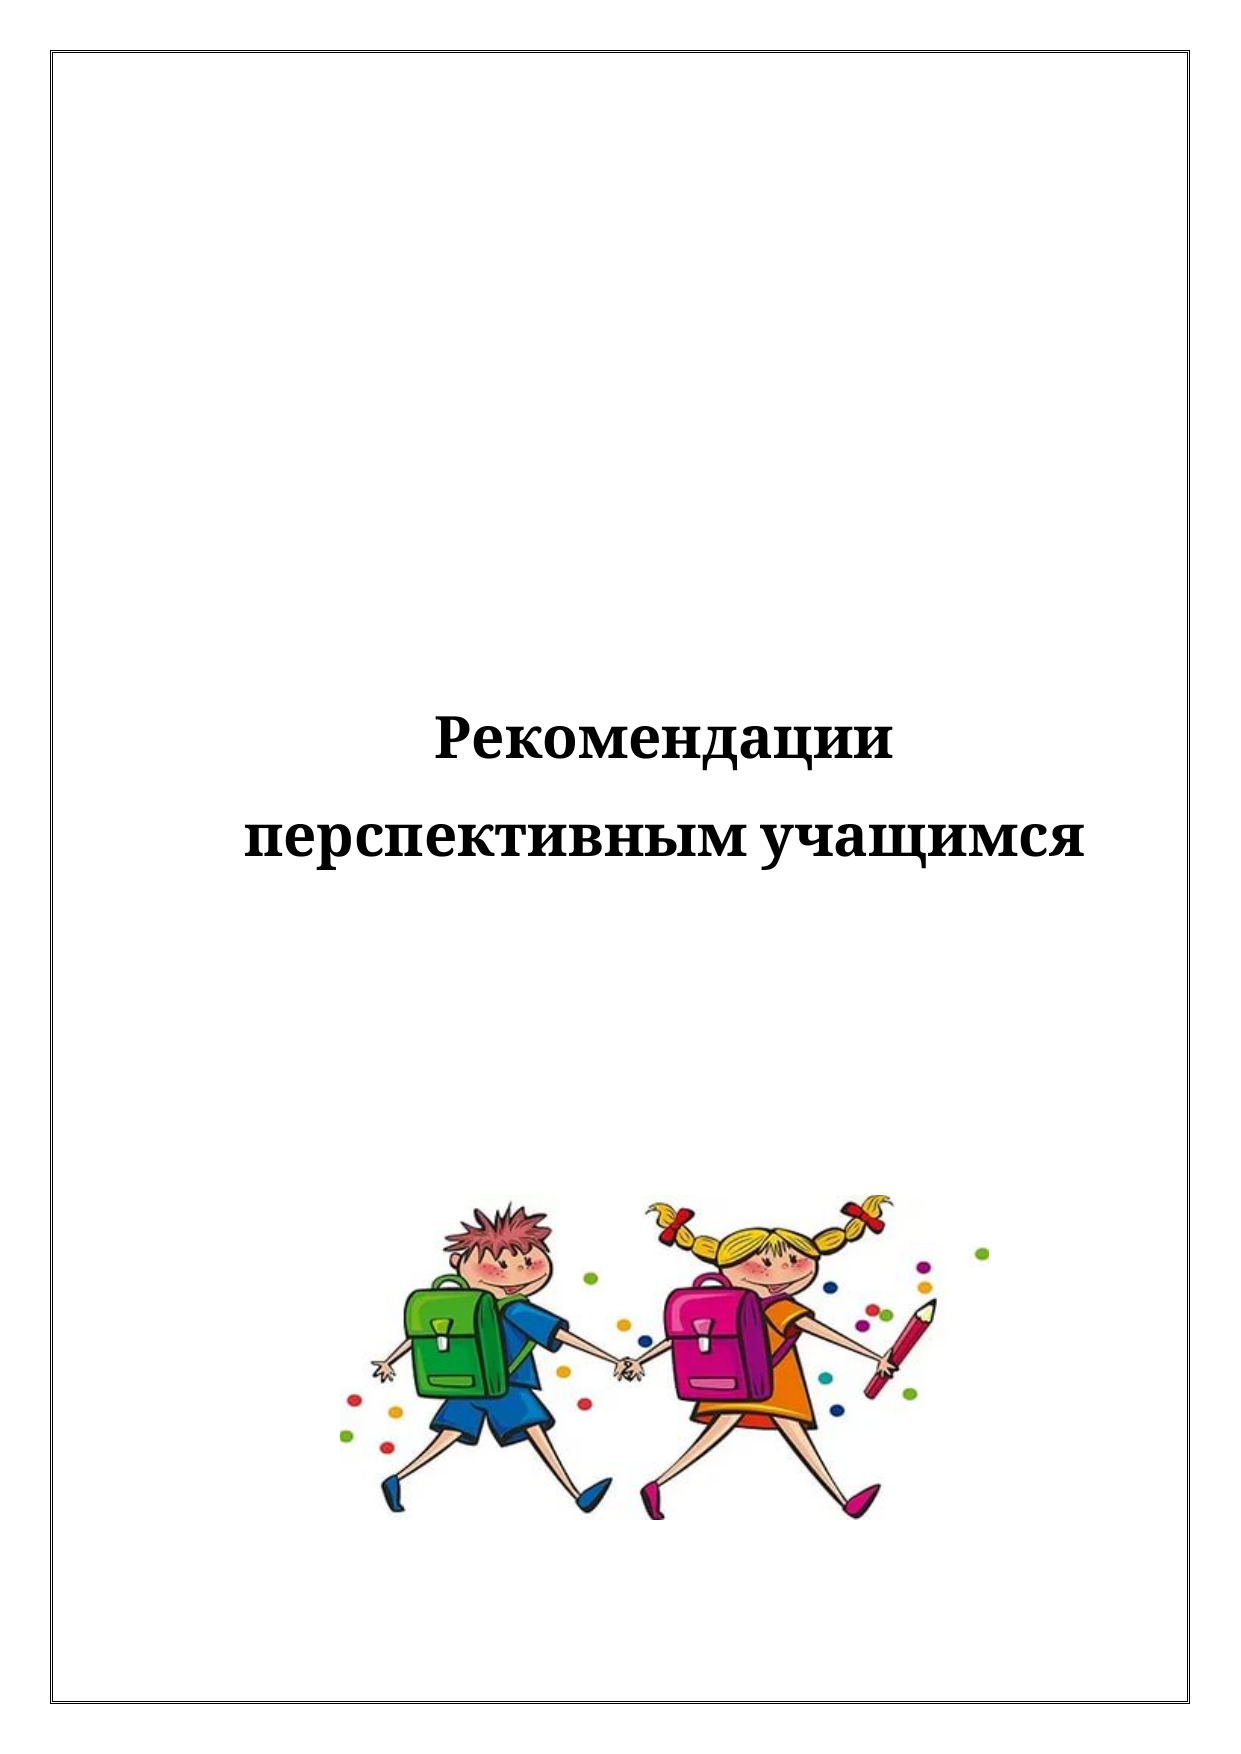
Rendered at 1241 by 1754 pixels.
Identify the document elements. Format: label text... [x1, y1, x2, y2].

text перспективным учащимся [177, 803, 1152, 871]
text Рекомендации [177, 706, 1152, 773]
picture [339, 1195, 989, 1520]
